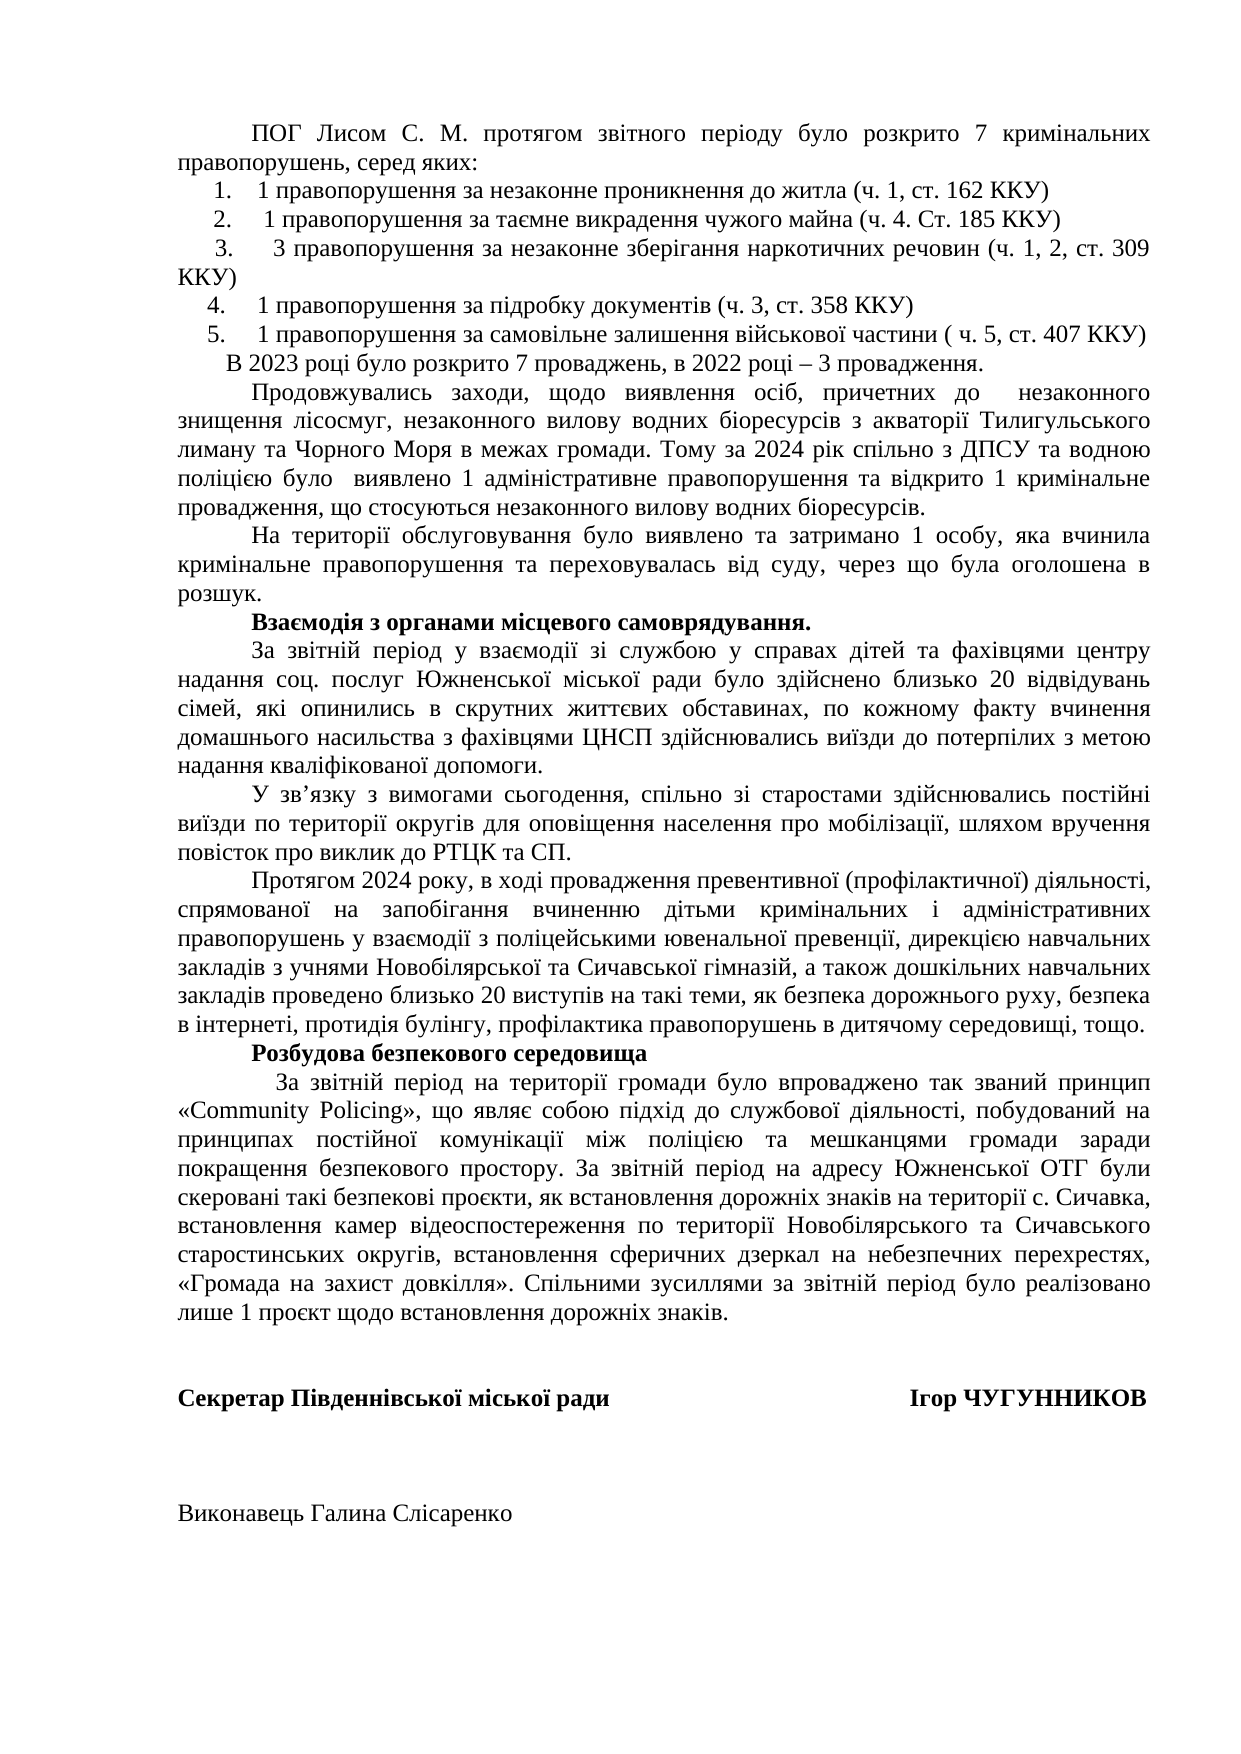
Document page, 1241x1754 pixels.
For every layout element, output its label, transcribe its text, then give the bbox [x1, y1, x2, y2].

list На території обслуговування було виявлено та затримано 1 особу, яка вчинила кримінальне правопорушення та переховувалась від суду, через що була оголошена в розшук. [177, 521, 1152, 607]
text Виконавець Галина Слісаренко [177, 1498, 1152, 1527]
list 5. 1 правопорушення за самовільне залишення військової частини ( ч. 5, ст. 407 ККУ) [177, 319, 1152, 348]
list ПОГ Лисом С. М. протягом звітного періоду було розкрито 7 кримінальних правопорушень, серед яких: [177, 118, 1152, 176]
list Протягом 2024 року, в ході провадження превентивної (профілактичної) діяльності, спрямованої на запобігання вчиненню дітьми кримінальних і адміністративних правопорушень у взаємодії з поліцейськими ювенальної превенції, дирекцією навчальних закладів з учнями Новобілярської та Сичавської гімназій, а також дошкільних навчальних закладів проведено близько 20 виступів на такі теми, як безпека дорожнього руху, безпека в інтернеті, протидія булінгу, профілактика правопорушень в дитячому середовищі, тощо. [177, 923, 1152, 1038]
list Продовжувались заходи, щодо виявлення осіб, причетних до незаконного знищення лісосмуг, незаконного вилову водних біоресурсів з акваторії Тилигульського лиману та Чорного Моря в межах громади. Тому за 2024 рік спільно з ДПСУ та водною поліцією було виявлено 1 адміністративне правопорушення та відкрито 1 кримінальне провадження, що стосуються незаконного вилову водних біоресурсів. [177, 377, 1152, 521]
list 1. 1 правопорушення за незаконне проникнення до житла (ч. 1, ст. 162 ККУ) [177, 176, 1152, 204]
list Розбудова безпекового середовища [177, 1038, 1152, 1067]
text Секретар Південнівської міської ради Ігор ЧУГУННИКОВ [177, 1383, 1152, 1412]
list Взаємодія з органами місцевого самоврядування. [177, 607, 1152, 636]
list За звітній період у взаємодії зі службою у справах дітей та фахівцями центру надання соц. послуг Южненської міської ради було здійснено близько 20 відвідувань сімей, які опинились в скрутних життєвих обставинах, по кожному факту вчинення домашнього насильства з фахівцями ЦНСП здійснювались виїзди до потерпілих з метою надання кваліфікованої допомоги. [177, 636, 1152, 779]
list 3. 3 правопорушення за незаконне зберігання наркотичних речовин (ч. 1, 2, ст. 309 ККУ) [177, 233, 1152, 291]
list 4. 1 правопорушення за підробку документів (ч. 3, ст. 358 ККУ) [177, 291, 1152, 319]
list У зв’язку з вимогами сьогодення, спільно зі старостами здійснювались постійні виїзди по території округів для оповіщення населення про мобілізації, шляхом вручення повісток про виклик до РТЦК та СП. [177, 779, 1152, 866]
list В 2023 році було розкрито 7 проваджень, в 2022 році – 3 провадження. [177, 348, 1152, 377]
list 2. 1 правопорушення за таємне викрадення чужого майна (ч. 4. Ст. 185 ККУ) [177, 204, 1152, 233]
text За звітній період на території громади було впроваджено так званий принцип «Community Policing», що являє собою підхід до службової діяльності, побудований на принципах постійної комунікації між поліцією та мешканцями громади заради покращення безпекового простору. За звітній період на адресу Южненської ОТГ були скеровані такі безпекові проєкти, як встановлення дорожніх знаків на території с. Сичавка, встановлення камер відеоспостереження по території Новобілярського та Сичавського старостинських округів, встановлення сферичних дзеркал на небезпечних перехрестях, «Громада на захист довкілля». Спільними зусиллями за звітній період було реалізовано лише 1 проєкт щодо встановлення дорожніх знаків. [177, 1067, 1152, 1326]
